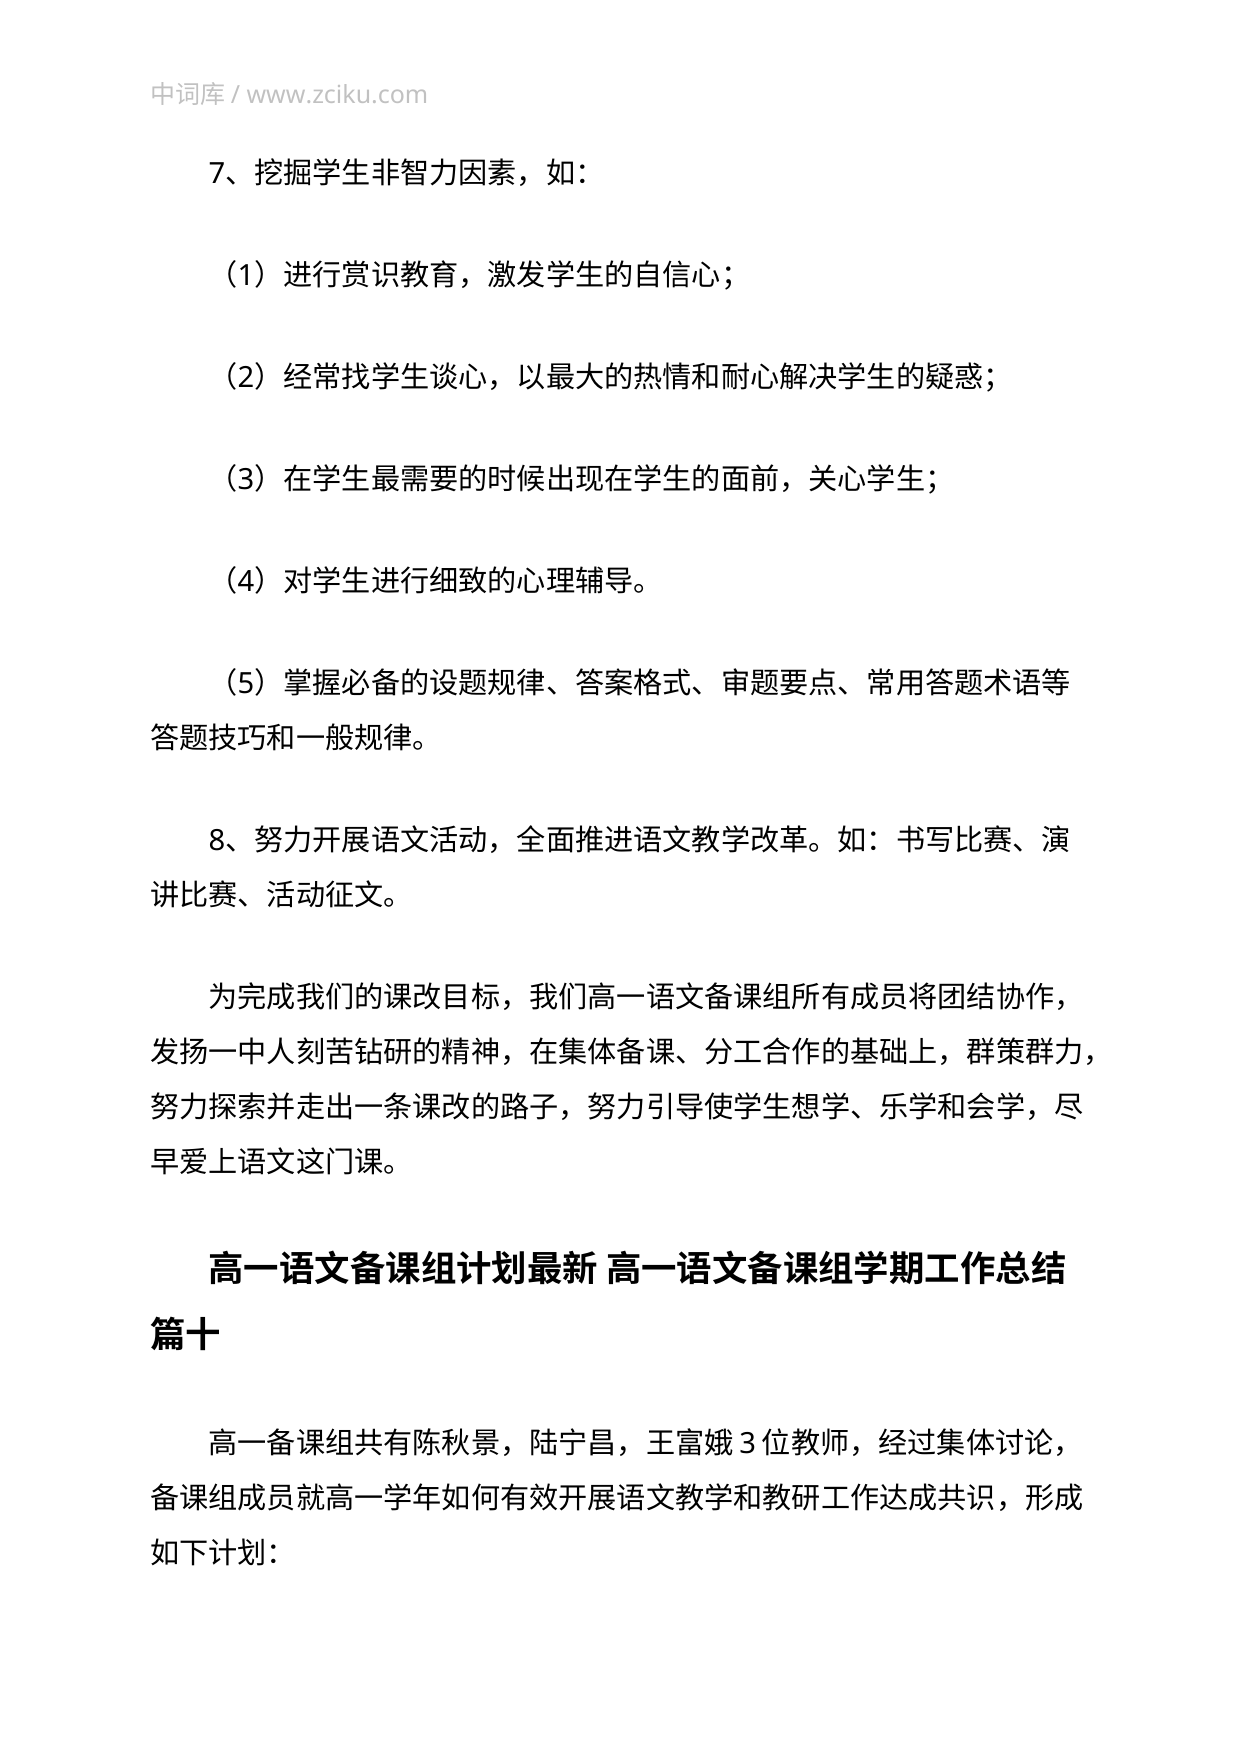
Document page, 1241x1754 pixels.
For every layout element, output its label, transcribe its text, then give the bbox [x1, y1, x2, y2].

text 高一备课组共有陈秋景，陆宁昌，王富娥3位教师，经过集体讨论，备课组成员就高一学年如何有效开展语文教学和教研工作达成共识，形成如下计划： [150, 1420, 1090, 1572]
text （3）在学生最需要的时候出现在学生的面前，关心学生； [150, 456, 1090, 498]
text 高一语文备课组计划最新 高一语文备课组学期工作总结篇十 [150, 1240, 1090, 1358]
text （2）经常找学生谈心，以最大的热情和耐心解决学生的疑惑； [150, 354, 1090, 396]
text （4）对学生进行细致的心理辅导。 [150, 558, 1090, 600]
text （5）掌握必备的设题规律、答案格式、审题要点、常用答题术语等答题技巧和一般规律。 [150, 660, 1090, 757]
text （1）进行赏识教育，激发学生的自信心； [150, 252, 1090, 294]
text 7、挖掘学生非智力因素，如： [150, 150, 1090, 192]
text 为完成我们的课改目标，我们高一语文备课组所有成员将团结协作，发扬一中人刻苦钻研的精神，在集体备课、分工合作的基础上，群策群力，努力探索并走出一条课改的路子，努力引导使学生想学、乐学和会学，尽早爱上语文这门课。 [150, 973, 1090, 1180]
text 8、努力开展语文活动，全面推进语文教学改革。如：书写比赛、演讲比赛、活动征文。 [150, 817, 1090, 914]
